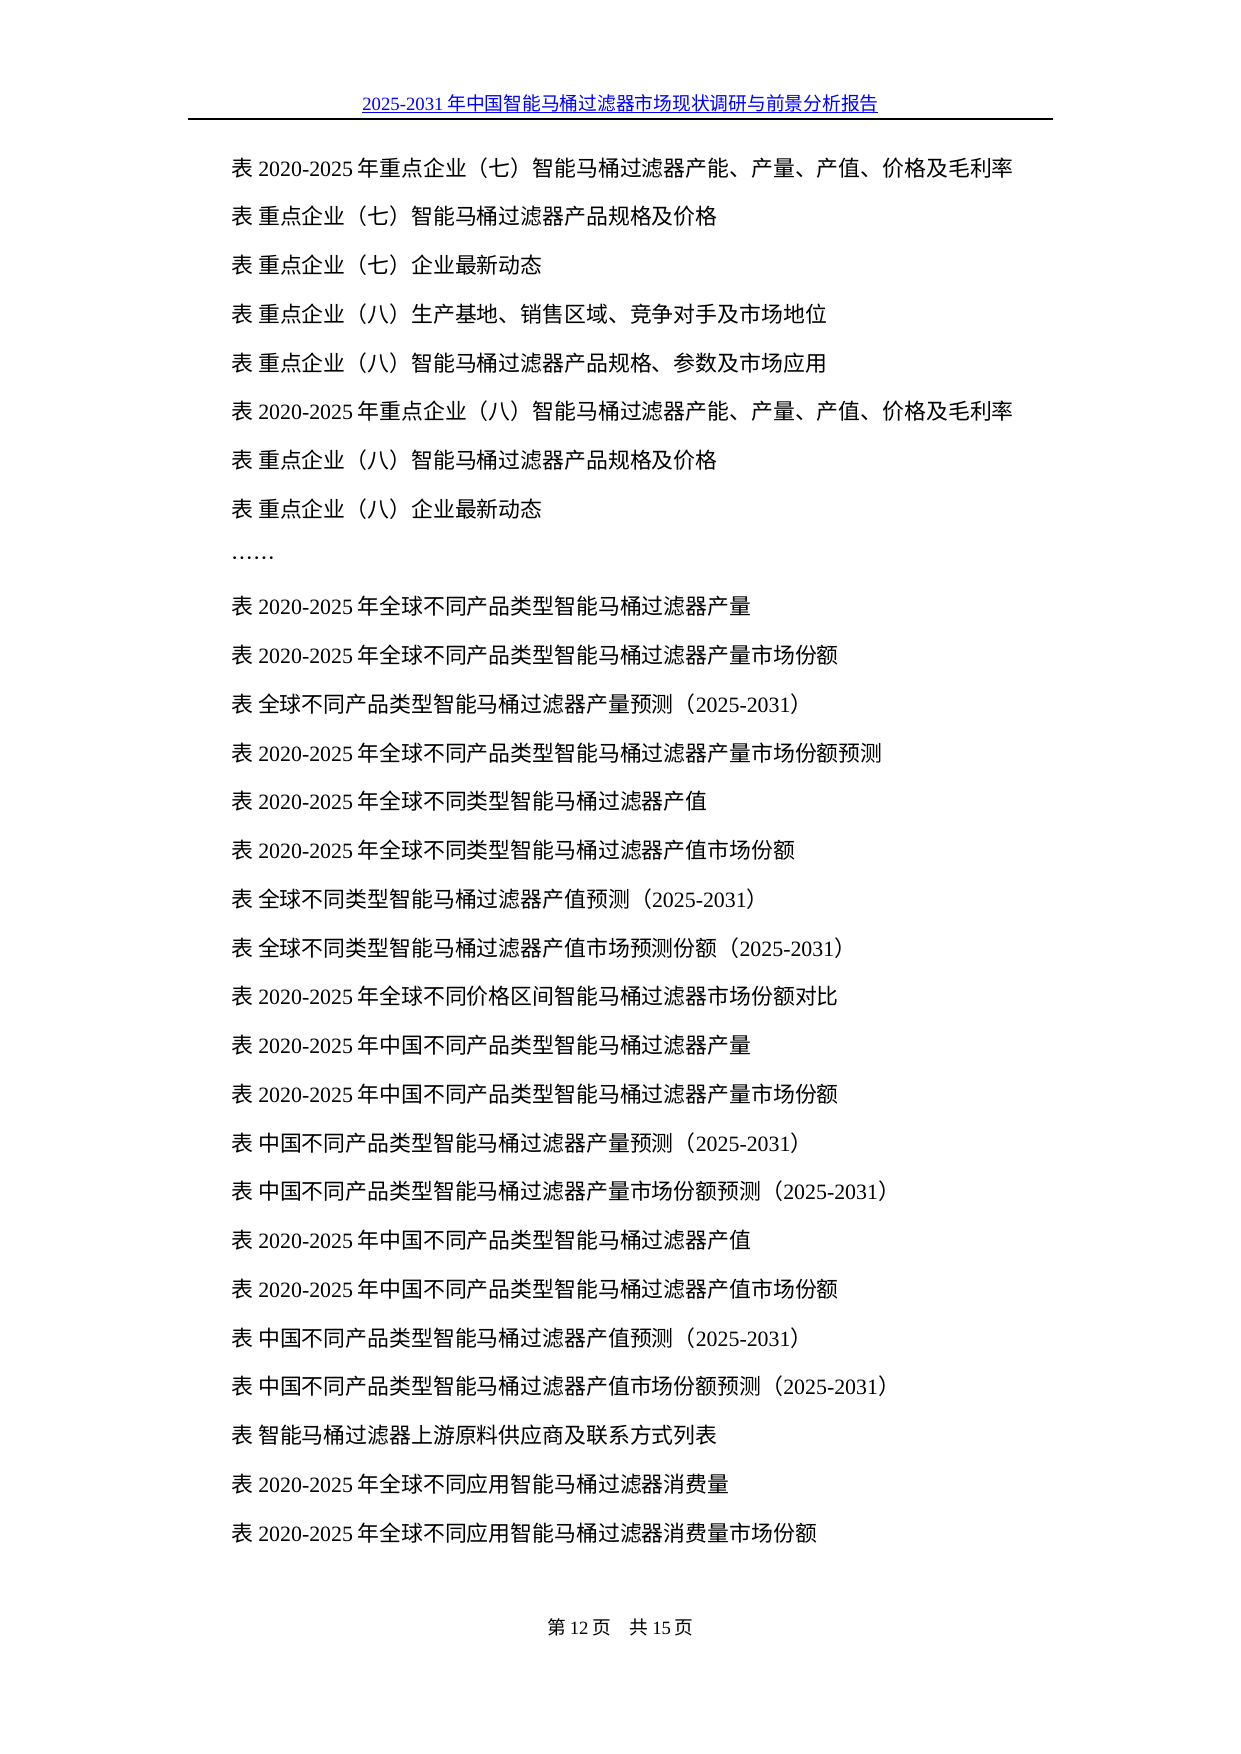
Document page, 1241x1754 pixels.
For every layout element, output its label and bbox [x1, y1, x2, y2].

text [187, 150, 1053, 1548]
